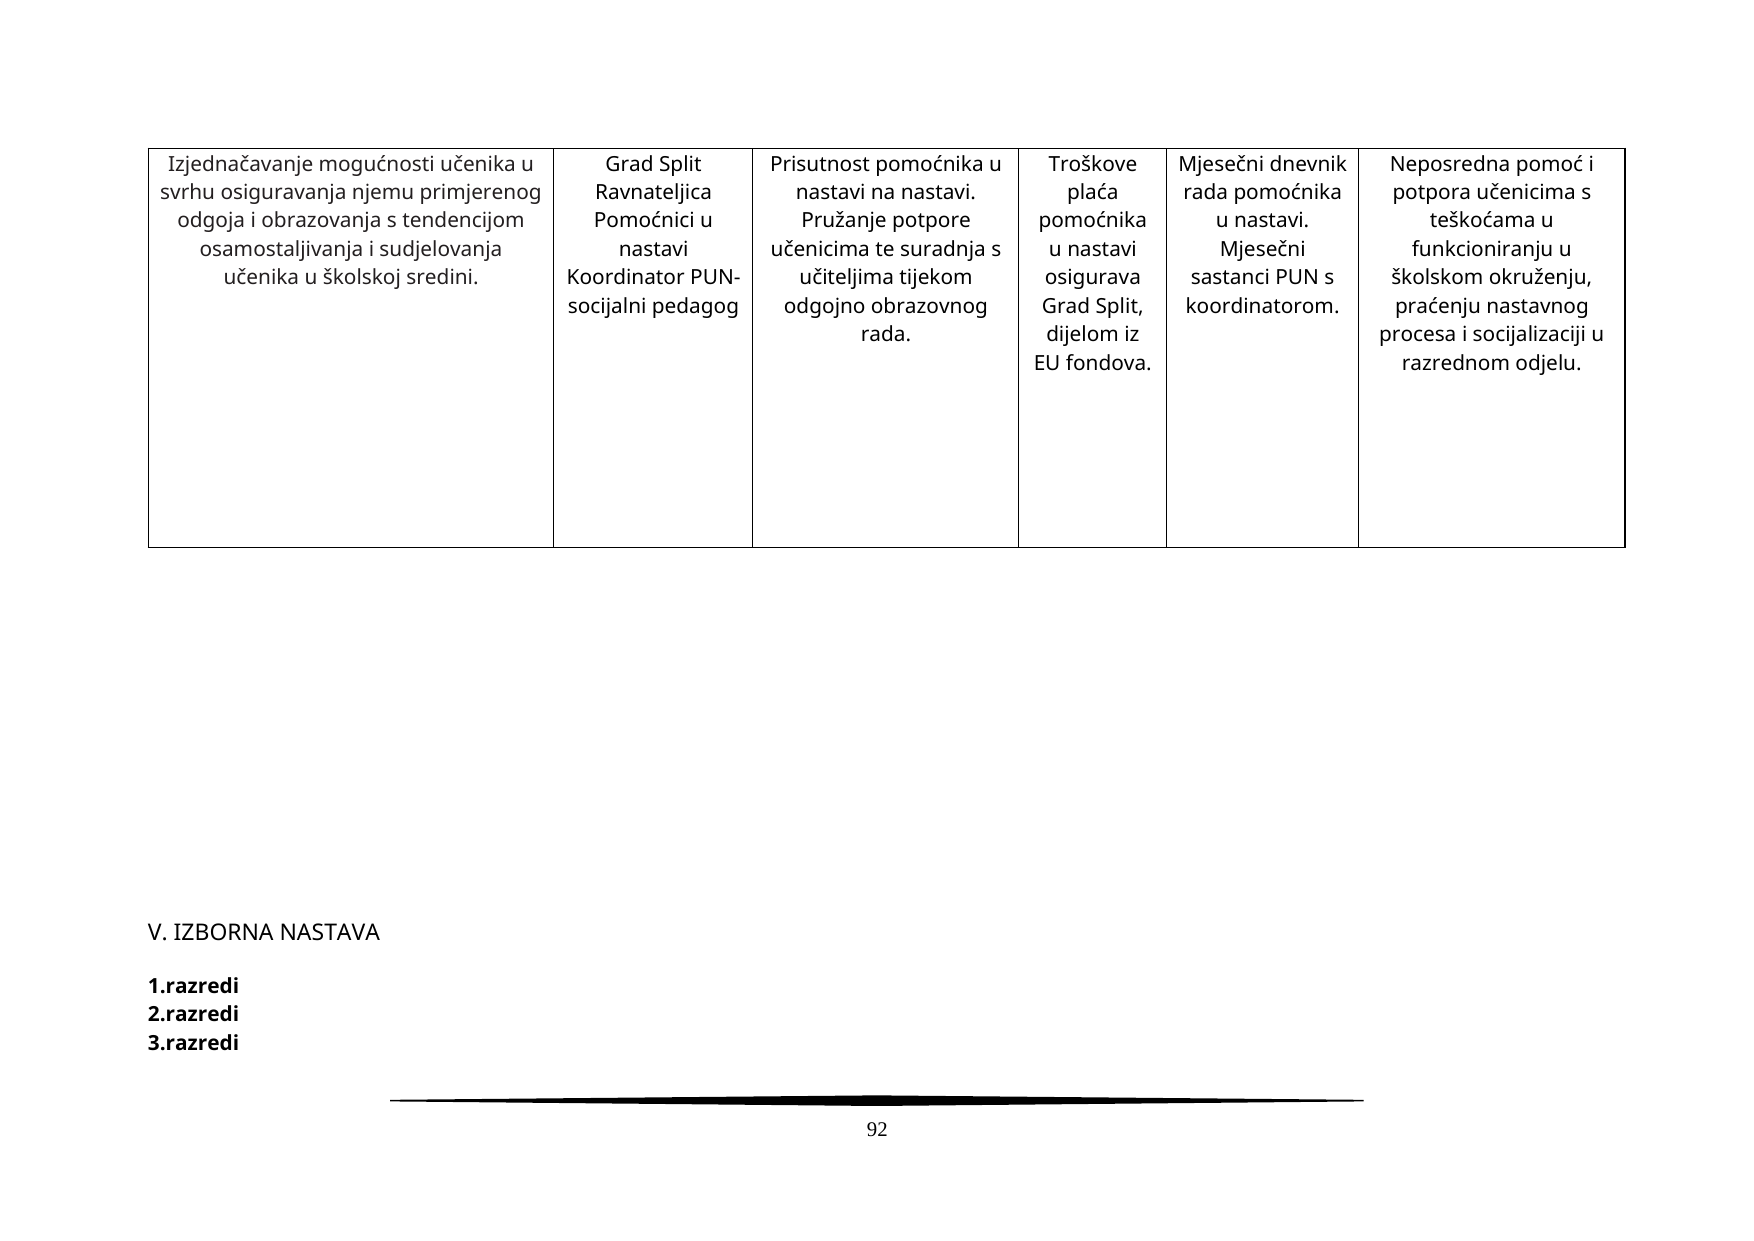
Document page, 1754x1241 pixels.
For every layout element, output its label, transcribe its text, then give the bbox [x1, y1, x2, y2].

table_cell Izjednačavanje mogućnosti učenika u svrhu osiguravanja njemu primjerenog odgoja i obrazovanja s tendencijom osamostaljivanja i sudjelovanja učenika u školskoj sredini. [149, 149, 553, 547]
table_cell Prisutnost pomoćnika u nastavi na nastavi. Pružanje potpore učenicima te suradnja s učiteljima tijekom odgojno obrazovnog rada. [753, 149, 1018, 547]
subtitle V. IZBORNA NASTAVA [148, 916, 1606, 947]
table_cell Neposredna pomoć i potpora učenicima s teškoćama u funkcioniranju u školskom okruženju, praćenju nastavnog procesa i socijalizaciji u razrednom odjelu. [1359, 149, 1624, 547]
table_cell Mjesečni dnevnik rada pomoćnika u nastavi. Mjesečni sastanci PUN s koordinatorom. [1167, 149, 1358, 547]
subtitle 1.razredi [148, 971, 1606, 999]
subtitle 2.razredi [148, 999, 1606, 1028]
subtitle 3.razredi [148, 1028, 1606, 1056]
table_cell Grad Split Ravnateljica Pomoćnici u nastavi Koordinator PUN- socijalni pedagog [554, 149, 752, 547]
table_cell Troškove plaća pomoćnika u nastavi osigurava Grad Split, dijelom iz EU fondova. [1019, 149, 1166, 547]
